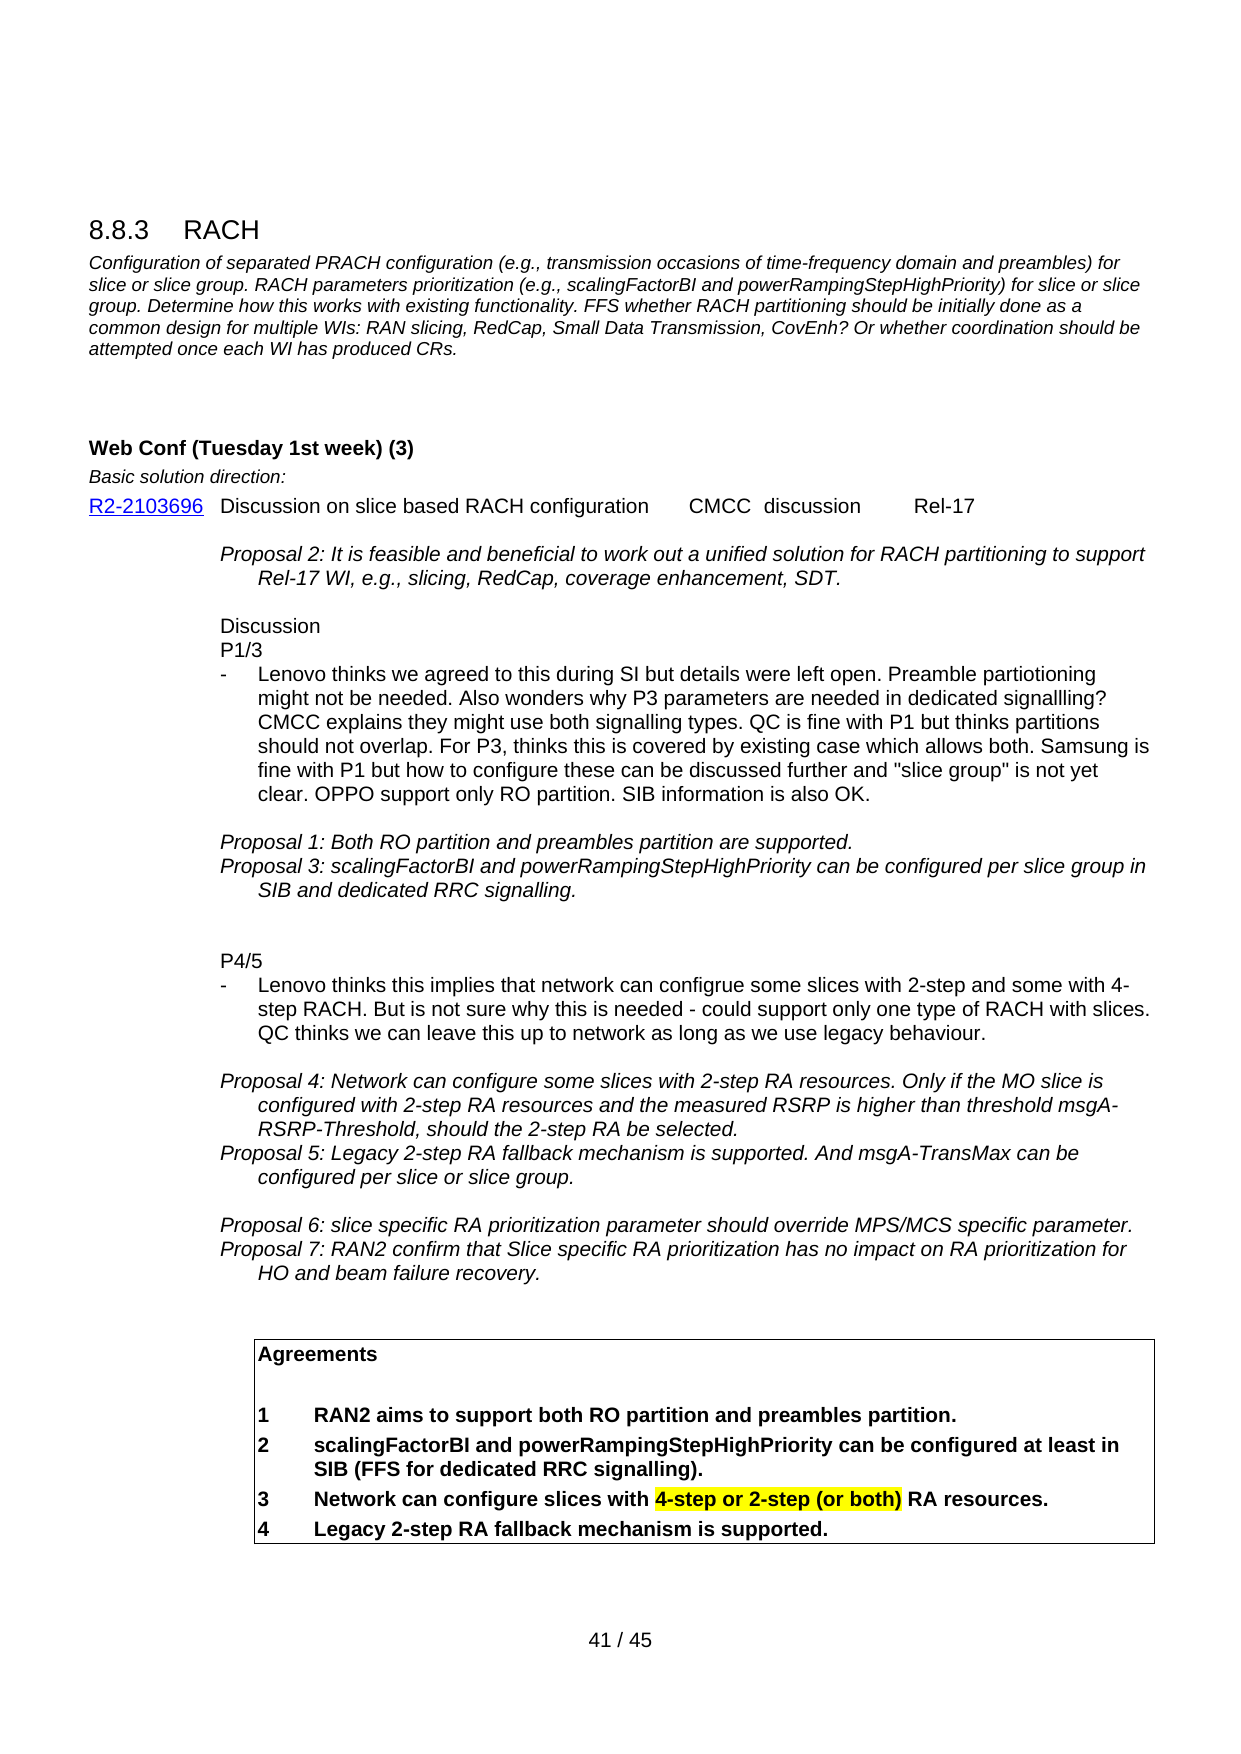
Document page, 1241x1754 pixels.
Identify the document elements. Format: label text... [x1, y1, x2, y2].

text P4/5 [220, 949, 1152, 973]
list 1 RAN2 aims to support both RO partition and preambles partition. [255, 1399, 1154, 1426]
text - Lenovo thinks we agreed to this during SI but details were left open. Preamble partiotioning might not be needed. Also wonders why P3 parameters are needed in dedicated signallling? CMCC explains they might use both signalling types. QC is fine with P1 but thinks partitions should not overlap. For P3, thinks this is covered by existing case which allows both. Samsung is fine with P1 but how to configure these can be discussed further and "slice group" is not yet clear. OPPO support only RO partition. SIB information is also OK. [220, 662, 1152, 806]
text P1/3 [220, 638, 1152, 662]
text - Lenovo thinks this implies that network can configrue some slices with 2-step and some with 4-step RACH. But is not sure why this is needed - could support only one type of RACH with slices. QC thinks we can leave this up to network as long as we use legacy behaviour. [220, 973, 1152, 1045]
text Proposal 5: Legacy 2-step RA fallback mechanism is supported. And msgA-TransMax can be configured per slice or slice group. [220, 1141, 1152, 1189]
title R2-2103696 Discussion on slice based RACH configuration CMCC discussion Rel-17 [89, 494, 1152, 518]
text Proposal 6: slice specific RA prioritization parameter should override MPS/MCS specific parameter. [220, 1213, 1152, 1237]
text Proposal 4: Network can configure some slices with 2-step RA resources. Only if the MO slice is configured with 2-step RA resources and the measured RSRP is higher than threshold msgA-RSRP-Threshold, should the 2-step RA be selected. [220, 1069, 1152, 1141]
list 3 Network can configure slices with 4-step or 2-step (or both) RA resources. [255, 1484, 1154, 1511]
list Agreements [255, 1340, 1154, 1366]
text Proposal 7: RAN2 confirm that Slice specific RA prioritization has no impact on RA prioritization for HO and beam failure recovery. [220, 1237, 1152, 1285]
text Proposal 3: scalingFactorBI and powerRampingStepHighPriority can be configured per slice group in SIB and dedicated RRC signalling. [220, 853, 1152, 901]
subtitle 8.8.3 RACH [89, 214, 1152, 246]
text Proposal 1: Both RO partition and preambles partition are supported. [220, 829, 1152, 853]
text Proposal 2: It is feasible and beneficial to work out a unified solution for RACH partitioning to support Rel-17 WI, e.g., slicing, RedCap, coverage enhancement, SDT. [220, 542, 1152, 590]
list 4 Legacy 2-step RA fallback mechanism is supported. [255, 1514, 1154, 1543]
text Basic solution direction: [89, 466, 1152, 488]
text Discussion [220, 614, 1152, 638]
text Web Conf (Tuesday 1st week) (3) [89, 436, 1152, 460]
list 2 scalingFactorBI and powerRampingStepHighPriority can be configured at least in SIB (FFS for dedicated RRC signalling). [255, 1429, 1154, 1481]
text Configuration of separated PRACH configuration (e.g., transmission occasions of time-frequency domain and preambles) for slice or slice group. RACH parameters prioritization (e.g., scalingFactorBI and powerRampingStepHighPriority) for slice or slice group. Determine how this works with existing functionality. FFS whether RACH partitioning should be initially done as a common design for multiple WIs: RAN slicing, RedCap, Small Data Transmission, CovEnh? Or whether coordination should be attempted once each WI has produced CRs. [89, 252, 1152, 360]
